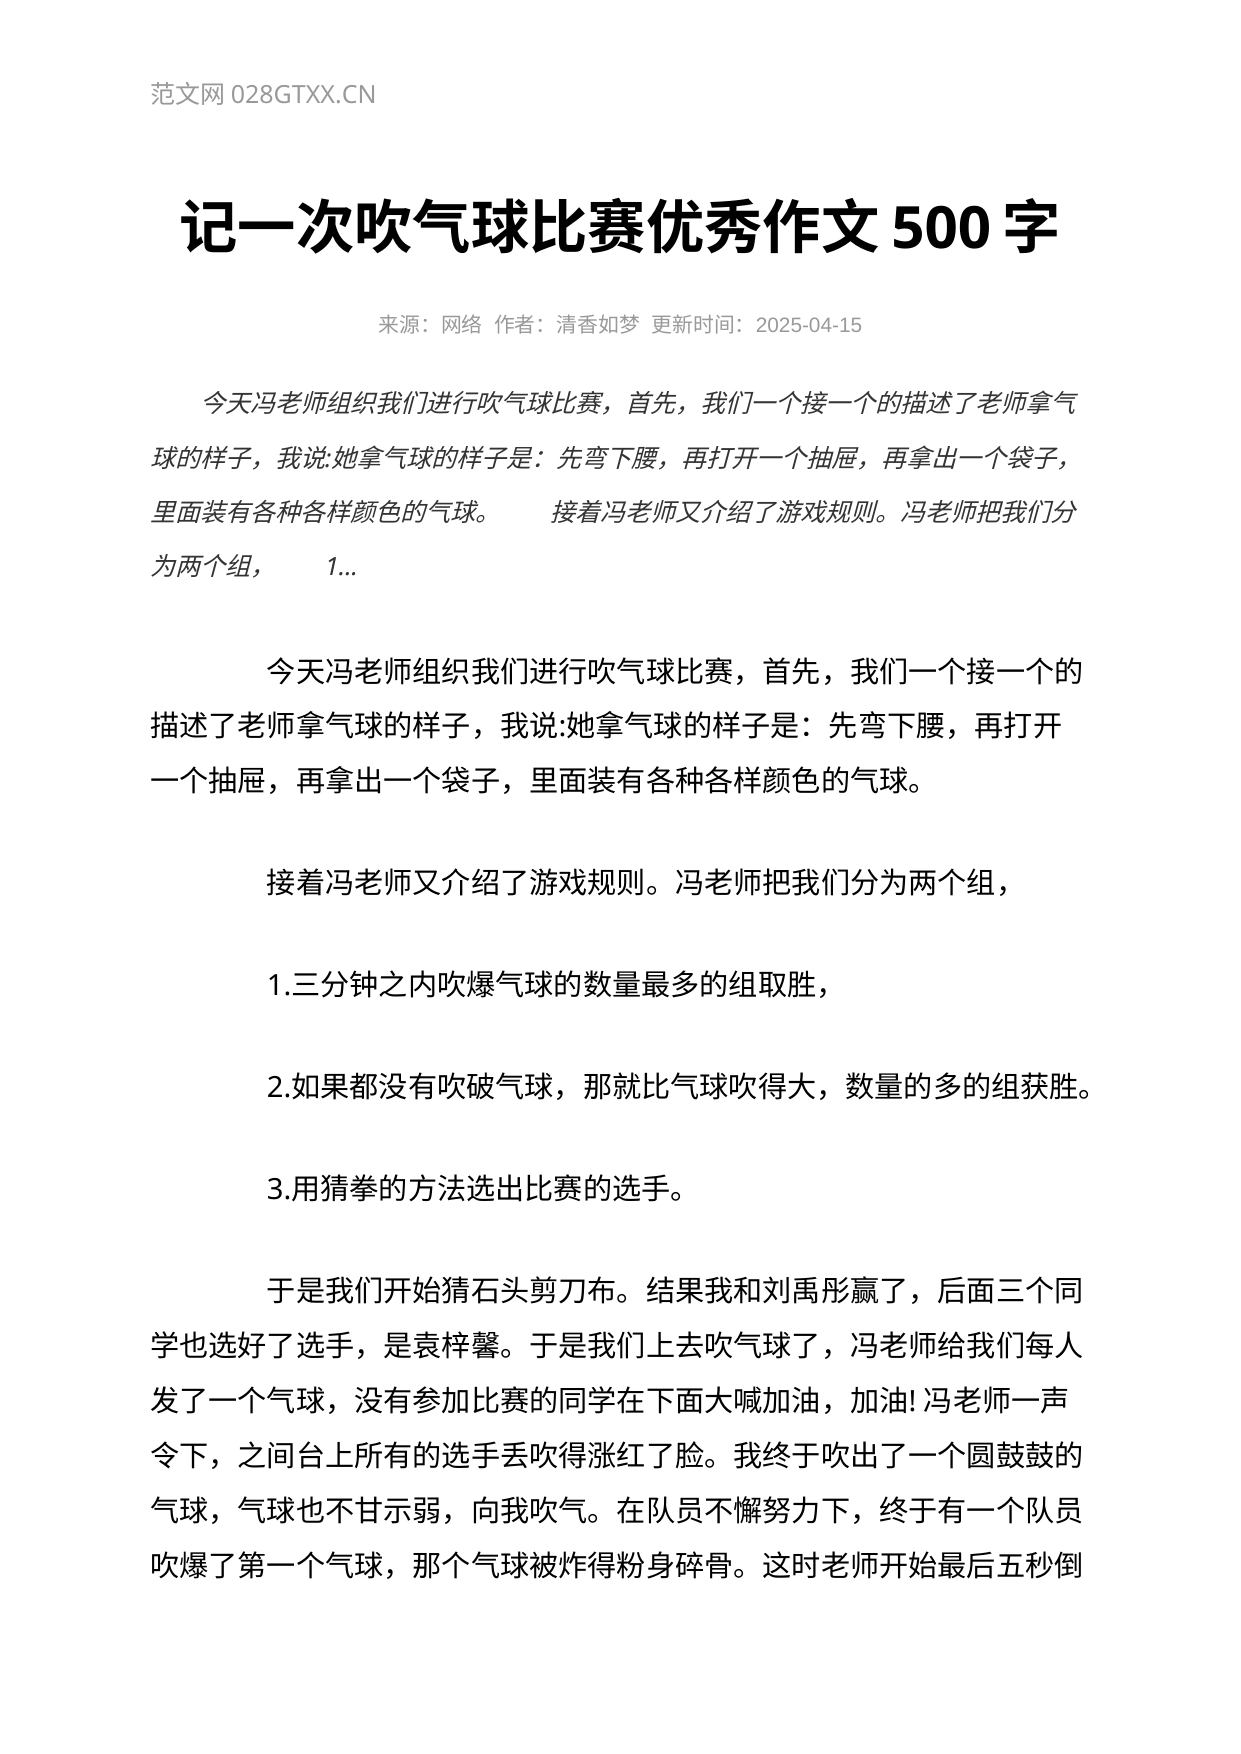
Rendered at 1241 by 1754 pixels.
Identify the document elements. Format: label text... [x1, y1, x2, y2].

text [150, 1267, 1090, 1584]
text 2.如果都没有吹破气球，那就比气球吹得大，数量的多的组获胜。 [150, 1063, 1090, 1106]
text 今天冯老师组织我们进行吹气球比赛，首先，我们一个接一个的描述了老师拿气球的样子，我说:她拿气球的样子是：先弯下腰，再打开一个抽屉，再拿出一个袋子，里面装有各种各样颜色的气球。 [150, 648, 1090, 800]
text 接着冯老师又介绍了游戏规则。冯老师把我们分为两个组， [150, 860, 1090, 902]
text 今天冯老师组织我们进行吹气球比赛，首先，我们一个接一个的描述了老师拿气球的样子，我说:她拿气球的样子是：先弯下腰，再打开一个抽屉，再拿出一个袋子，里面装有各种各样颜色的气球。 接着冯老师又介绍了游戏规则。冯老师把我们分为两个组， 1... [150, 384, 1090, 583]
text 1.三分钟之内吹爆气球的数量最多的组取胜， [150, 962, 1090, 1004]
text 来源：网络 作者：清香如梦 更新时间：2025-04-15 [150, 313, 1090, 337]
subtitle 记一次吹气球比赛优秀作文500字 [150, 181, 1090, 266]
text 3.用猜拳的方法选出比赛的选手。 [150, 1166, 1090, 1208]
